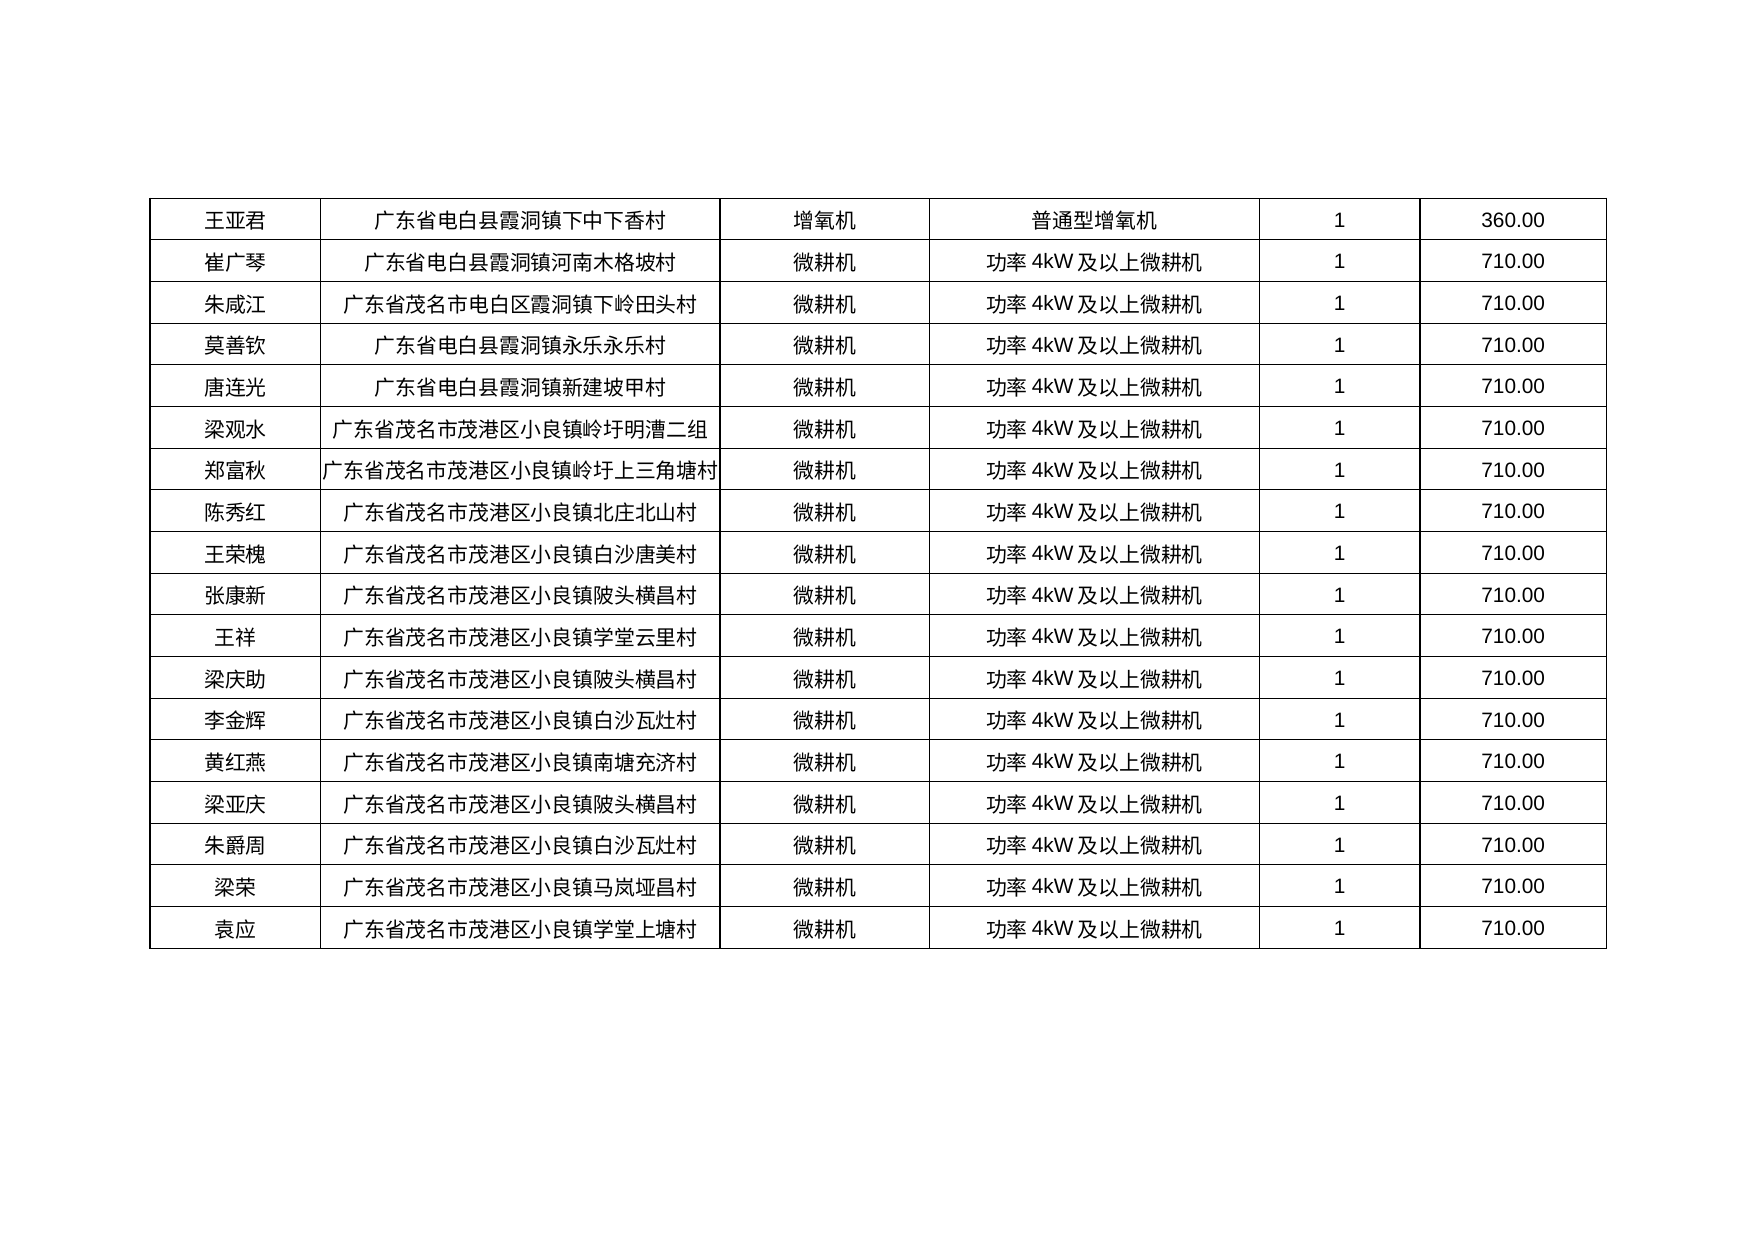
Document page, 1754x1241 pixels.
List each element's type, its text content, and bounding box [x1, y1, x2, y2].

table_cell 功率4kW及以上微耕机 [930, 365, 1259, 406]
table_cell 广东省茂名市茂港区小良镇陂头横昌村 [321, 574, 719, 614]
table_cell 1 [1260, 615, 1419, 656]
table_cell 袁应 [151, 907, 320, 948]
table_cell 梁庆助 [151, 657, 320, 698]
table_cell 710.00 [1421, 907, 1606, 948]
table_cell 710.00 [1421, 615, 1606, 656]
table_cell 360.00 [1421, 199, 1606, 239]
table_cell 微耕机 [721, 324, 929, 364]
table_cell 1 [1260, 907, 1419, 948]
table_cell 1 [1260, 449, 1419, 489]
table_cell 1 [1260, 240, 1419, 281]
table_cell 1 [1260, 490, 1419, 531]
table_cell 微耕机 [721, 240, 929, 281]
table_cell 微耕机 [721, 740, 929, 781]
table_cell 1 [1260, 740, 1419, 781]
table_cell 广东省茂名市茂港区小良镇白沙瓦灶村 [321, 699, 719, 739]
table_cell 1 [1260, 365, 1419, 406]
table_cell 功率4kW及以上微耕机 [930, 782, 1259, 823]
table_cell 广东省茂名市茂港区小良镇陂头横昌村 [321, 782, 719, 823]
table_cell 功率4kW及以上微耕机 [930, 324, 1259, 364]
table_cell 梁荣 [151, 865, 320, 906]
table_cell 张康新 [151, 574, 320, 614]
table_cell 李金辉 [151, 699, 320, 739]
table_cell 崔广琴 [151, 240, 320, 281]
table_cell 陈秀红 [151, 490, 320, 531]
table_cell 1 [1260, 324, 1419, 364]
table_cell 朱爵周 [151, 824, 320, 864]
table_cell 功率4kW及以上微耕机 [930, 532, 1259, 573]
table_cell 广东省茂名市茂港区小良镇白沙唐美村 [321, 532, 719, 573]
table_cell 广东省茂名市茂港区小良镇白沙瓦灶村 [321, 824, 719, 864]
table_cell 广东省电白县霞洞镇永乐永乐村 [321, 324, 719, 364]
table_cell 广东省茂名市茂港区小良镇岭圩明漕二组 [321, 407, 719, 448]
table_cell 黄红燕 [151, 740, 320, 781]
table_cell 710.00 [1421, 574, 1606, 614]
table_cell 710.00 [1421, 532, 1606, 573]
table_cell 功率4kW及以上微耕机 [930, 740, 1259, 781]
table_cell 710.00 [1421, 240, 1606, 281]
table_cell 710.00 [1421, 740, 1606, 781]
table_cell 710.00 [1421, 365, 1606, 406]
table_cell 微耕机 [721, 574, 929, 614]
table_cell 功率4kW及以上微耕机 [930, 282, 1259, 323]
table_cell 王祥 [151, 615, 320, 656]
table_cell 广东省茂名市茂港区小良镇陂头横昌村 [321, 657, 719, 698]
table_cell 微耕机 [721, 782, 929, 823]
table_cell 微耕机 [721, 865, 929, 906]
table_cell 微耕机 [721, 532, 929, 573]
table_cell 1 [1260, 532, 1419, 573]
table_cell 710.00 [1421, 282, 1606, 323]
table_cell 1 [1260, 865, 1419, 906]
table_cell 710.00 [1421, 324, 1606, 364]
table_cell 微耕机 [721, 615, 929, 656]
table_cell 广东省茂名市茂港区小良镇学堂云里村 [321, 615, 719, 656]
table_cell 功率4kW及以上微耕机 [930, 615, 1259, 656]
table_cell 郑富秋 [151, 449, 320, 489]
table_cell 710.00 [1421, 824, 1606, 864]
table_cell 微耕机 [721, 407, 929, 448]
table_cell 710.00 [1421, 699, 1606, 739]
table_cell 1 [1260, 407, 1419, 448]
table_cell 广东省电白县霞洞镇河南木格坡村 [321, 240, 719, 281]
table_cell 1 [1260, 699, 1419, 739]
table_cell 广东省茂名市茂港区小良镇岭圩上三角塘村 [321, 449, 719, 489]
table_cell 微耕机 [721, 365, 929, 406]
table_cell 功率4kW及以上微耕机 [930, 449, 1259, 489]
table_cell 功率4kW及以上微耕机 [930, 824, 1259, 864]
table_cell 广东省电白县霞洞镇新建坡甲村 [321, 365, 719, 406]
table_cell 广东省茂名市茂港区小良镇马岚垭昌村 [321, 865, 719, 906]
table_cell 微耕机 [721, 657, 929, 698]
table_cell 普通型增氧机 [930, 199, 1259, 239]
table_cell 710.00 [1421, 407, 1606, 448]
table_cell 1 [1260, 657, 1419, 698]
table_cell 功率4kW及以上微耕机 [930, 490, 1259, 531]
table_cell 功率4kW及以上微耕机 [930, 657, 1259, 698]
table_cell 广东省茂名市茂港区小良镇南塘充济村 [321, 740, 719, 781]
table_cell 微耕机 [721, 907, 929, 948]
table_cell 微耕机 [721, 449, 929, 489]
table_cell 1 [1260, 282, 1419, 323]
table_cell 710.00 [1421, 490, 1606, 531]
table_cell 广东省茂名市电白区霞洞镇下岭田头村 [321, 282, 719, 323]
table_cell 王荣槐 [151, 532, 320, 573]
table_cell 710.00 [1421, 449, 1606, 489]
table_cell 梁亚庆 [151, 782, 320, 823]
table_cell 1 [1260, 782, 1419, 823]
table_cell 1 [1260, 199, 1419, 239]
table_cell 1 [1260, 574, 1419, 614]
table_cell 微耕机 [721, 699, 929, 739]
table_cell 微耕机 [721, 824, 929, 864]
table_cell 莫善钦 [151, 324, 320, 364]
table_cell 广东省茂名市茂港区小良镇北庄北山村 [321, 490, 719, 531]
table_cell 功率4kW及以上微耕机 [930, 407, 1259, 448]
table_cell 功率4kW及以上微耕机 [930, 865, 1259, 906]
table_cell 唐连光 [151, 365, 320, 406]
table_cell 710.00 [1421, 782, 1606, 823]
table_cell 梁观水 [151, 407, 320, 448]
table_cell 功率4kW及以上微耕机 [930, 574, 1259, 614]
table_cell 710.00 [1421, 657, 1606, 698]
table_cell 710.00 [1421, 865, 1606, 906]
table_cell 功率4kW及以上微耕机 [930, 240, 1259, 281]
table_cell 微耕机 [721, 490, 929, 531]
table_cell 广东省电白县霞洞镇下中下香村 [321, 199, 719, 239]
table_cell 1 [1260, 824, 1419, 864]
table_cell 朱咸江 [151, 282, 320, 323]
table_cell 功率4kW及以上微耕机 [930, 699, 1259, 739]
table_cell 广东省茂名市茂港区小良镇学堂上塘村 [321, 907, 719, 948]
table_cell 增氧机 [721, 199, 929, 239]
table_cell 王亚君 [151, 199, 320, 239]
table_cell 功率4kW及以上微耕机 [930, 907, 1259, 948]
table_cell 微耕机 [721, 282, 929, 323]
